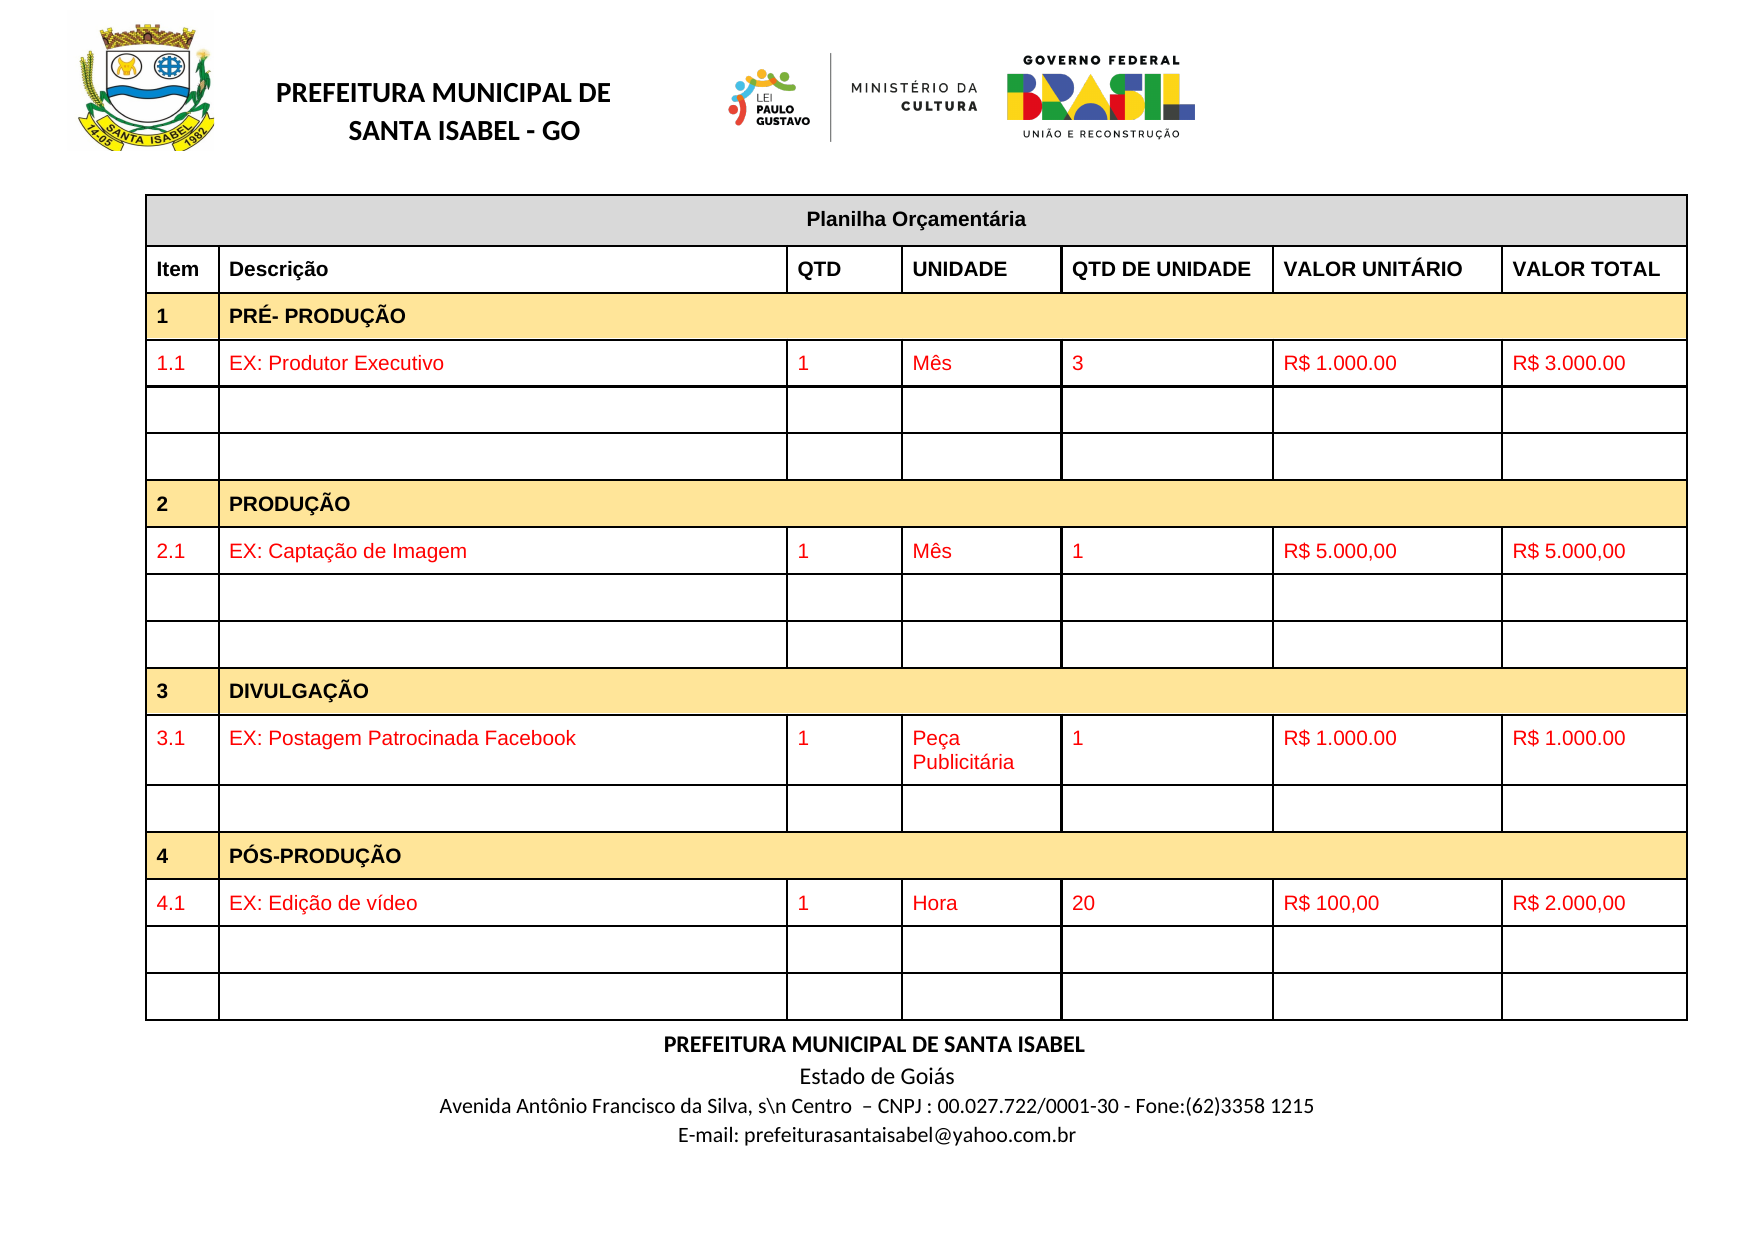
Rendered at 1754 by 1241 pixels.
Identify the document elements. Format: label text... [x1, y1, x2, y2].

table_cell [903, 974, 1060, 1019]
table_cell R$ 5.000,00 [1503, 528, 1686, 573]
table_cell [903, 927, 1060, 972]
table_cell 20 [1063, 880, 1272, 925]
table_cell [220, 388, 786, 432]
picture [67, 10, 214, 151]
table_cell EX: Produtor Executivo [220, 341, 786, 385]
table_cell [788, 434, 901, 479]
table_cell PÓS-PRODUÇÃO [220, 833, 1686, 878]
table_cell [1063, 927, 1272, 972]
table_cell 1 [788, 880, 901, 925]
table_cell [788, 575, 901, 620]
table_cell [1274, 974, 1501, 1019]
table_cell 1 [1063, 528, 1272, 573]
table_cell R$ 1.000.00 [1503, 716, 1686, 784]
table_cell [903, 575, 1060, 620]
table_cell [1063, 388, 1272, 432]
table_cell [1503, 434, 1686, 479]
table_cell Item [147, 247, 218, 292]
table_cell [220, 927, 786, 972]
table_cell [903, 388, 1060, 432]
table_cell [1274, 575, 1501, 620]
table_cell 3 [1063, 341, 1272, 385]
table_cell [1063, 974, 1272, 1019]
table_cell R$ 3.000.00 [1503, 341, 1686, 385]
table_cell Descrição [220, 247, 786, 292]
table_cell 4.1 [147, 880, 218, 925]
table_cell 1 [788, 716, 901, 784]
table_cell [1503, 786, 1686, 831]
table_cell [788, 622, 901, 667]
table_cell EX: Edição de vídeo [220, 880, 786, 925]
table_cell 3 [147, 669, 218, 713]
table_cell R$ 100,00 [1274, 880, 1501, 925]
table_cell [903, 786, 1060, 831]
table_cell [220, 786, 786, 831]
table_cell [788, 388, 901, 432]
table_cell [1274, 622, 1501, 667]
table_cell PRODUÇÃO [220, 481, 1686, 526]
table_cell EX: Captação de Imagem [220, 528, 786, 573]
table_cell QTD [788, 247, 901, 292]
table_cell QTD DE UNIDADE [1063, 247, 1272, 292]
table_cell 1.1 [147, 341, 218, 385]
table_cell [1063, 786, 1272, 831]
table_cell [220, 974, 786, 1019]
table_cell [147, 927, 218, 972]
table_cell [788, 786, 901, 831]
table_cell [903, 434, 1060, 479]
table_cell [1503, 622, 1686, 667]
table_cell [1274, 786, 1501, 831]
table_cell EX: Postagem Patrocinada Facebook [220, 716, 786, 784]
table_cell Mês [903, 341, 1060, 385]
table_cell [147, 786, 218, 831]
table_cell DIVULGAÇÃO [220, 669, 1686, 713]
table_cell VALOR TOTAL [1503, 247, 1686, 292]
table_cell 1 [788, 341, 901, 385]
table_cell R$ 1.000.00 [1274, 341, 1501, 385]
table_cell [147, 434, 218, 479]
table_cell [1503, 927, 1686, 972]
table_cell [1503, 388, 1686, 432]
table_cell [1503, 575, 1686, 620]
table_cell Mês [903, 528, 1060, 573]
table_cell Hora [903, 880, 1060, 925]
table_cell [788, 927, 901, 972]
table_cell PRÉ- PRODUÇÃO [220, 294, 1686, 338]
table_cell 1 [788, 528, 901, 573]
table_cell 1 [147, 294, 218, 338]
table_cell R$ 1.000.00 [1274, 716, 1501, 784]
table_cell [220, 575, 786, 620]
table_cell [1274, 434, 1501, 479]
table_cell [903, 622, 1060, 667]
table_cell [147, 622, 218, 667]
table_header Planilha Orçamentária [147, 196, 1686, 245]
table_cell R$ 5.000,00 [1274, 528, 1501, 573]
table_cell 4 [147, 833, 218, 878]
table_cell [147, 575, 218, 620]
table_cell [147, 388, 218, 432]
table_cell [1274, 927, 1501, 972]
table_cell [788, 974, 901, 1019]
table_cell [1063, 434, 1272, 479]
table_cell R$ 2.000,00 [1503, 880, 1686, 925]
table_cell [1063, 622, 1272, 667]
table_cell 3.1 [147, 716, 218, 784]
table_cell 2 [147, 481, 218, 526]
table_cell [147, 974, 218, 1019]
table_cell Peça Publicitária [903, 716, 1060, 784]
table_cell [220, 622, 786, 667]
table_cell VALOR UNITÁRIO [1274, 247, 1501, 292]
table_cell 1 [1063, 716, 1272, 784]
picture [719, 52, 1203, 148]
table_cell [1274, 388, 1501, 432]
table_cell [1063, 575, 1272, 620]
table_cell UNIDADE [903, 247, 1060, 292]
table_cell [1503, 974, 1686, 1019]
table_cell [220, 434, 786, 479]
table_cell 2.1 [147, 528, 218, 573]
